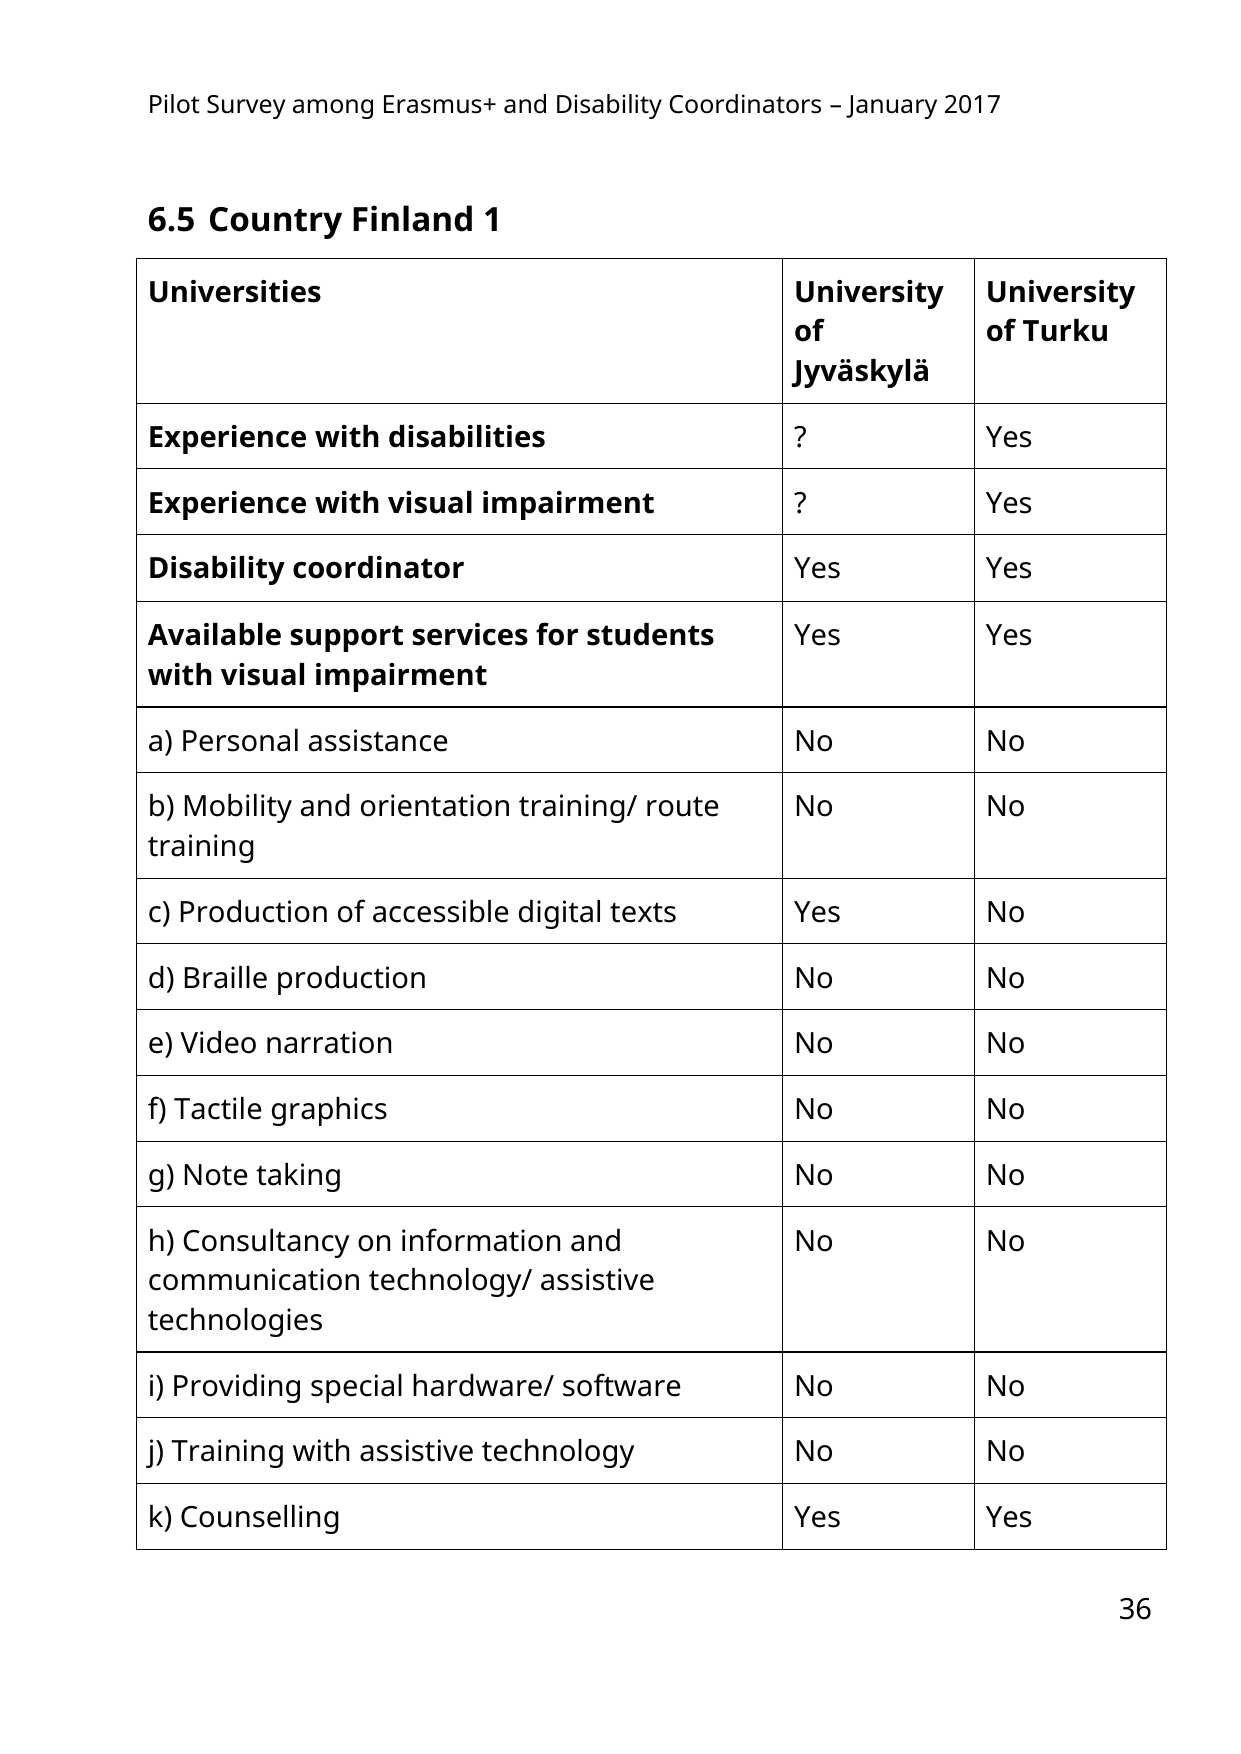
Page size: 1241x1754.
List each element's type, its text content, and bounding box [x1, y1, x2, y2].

table_cell ? [783, 469, 974, 534]
table_cell No [783, 1142, 974, 1206]
table_cell c) Production of accessible digital texts [137, 879, 782, 943]
table_cell No [783, 1418, 974, 1483]
table_cell Experience with disabilities [137, 404, 782, 468]
table_cell Yes [975, 602, 1166, 706]
table_cell Yes [783, 1484, 974, 1548]
subtitle Country Finland 1 [148, 196, 1152, 241]
table_cell No [975, 944, 1166, 1009]
table_cell No [975, 1010, 1166, 1075]
table_cell No [975, 1076, 1166, 1141]
table_cell Yes [975, 469, 1166, 534]
table_cell a) Personal assistance [137, 708, 782, 772]
table_cell Yes [783, 879, 974, 943]
table_cell No [975, 879, 1166, 943]
table_cell No [783, 1010, 974, 1075]
table_cell Yes [975, 535, 1166, 601]
table_cell f) Tactile graphics [137, 1076, 782, 1141]
table_cell No [975, 1353, 1166, 1417]
table_cell Yes [783, 535, 974, 601]
table_cell g) Note taking [137, 1142, 782, 1206]
table_cell No [783, 1207, 974, 1351]
table_cell k) Counselling [137, 1484, 782, 1548]
table_cell No [975, 1207, 1166, 1351]
table_cell No [975, 773, 1166, 878]
table_cell Available support services for students with visual impairment [137, 602, 782, 706]
table_cell b) Mobility and orientation training/ route training [137, 773, 782, 878]
table_cell No [975, 1418, 1166, 1483]
table_cell Disability coordinator [137, 535, 782, 601]
table_cell No [975, 708, 1166, 772]
table_cell Yes [975, 1484, 1166, 1548]
table_cell i) Providing special hardware/ software [137, 1353, 782, 1417]
table_cell No [783, 1076, 974, 1141]
table_cell Yes [975, 404, 1166, 468]
table_cell d) Braille production [137, 944, 782, 1009]
table_header University of Turku [975, 259, 1166, 403]
table_cell j) Training with assistive technology [137, 1418, 782, 1483]
table_cell No [975, 1142, 1166, 1206]
table_cell h) Consultancy on information and communication technology/ assistive technologies [137, 1207, 782, 1351]
table_header University of Jyväskylä [783, 259, 974, 403]
table_cell e) Video narration [137, 1010, 782, 1075]
table_cell No [783, 708, 974, 772]
table_cell No [783, 944, 974, 1009]
table_cell No [783, 1353, 974, 1417]
table_header Universities [137, 259, 782, 403]
table_cell Yes [783, 602, 974, 706]
table_cell Experience with visual impairment [137, 469, 782, 534]
table_cell No [783, 773, 974, 878]
table_cell ? [783, 404, 974, 468]
